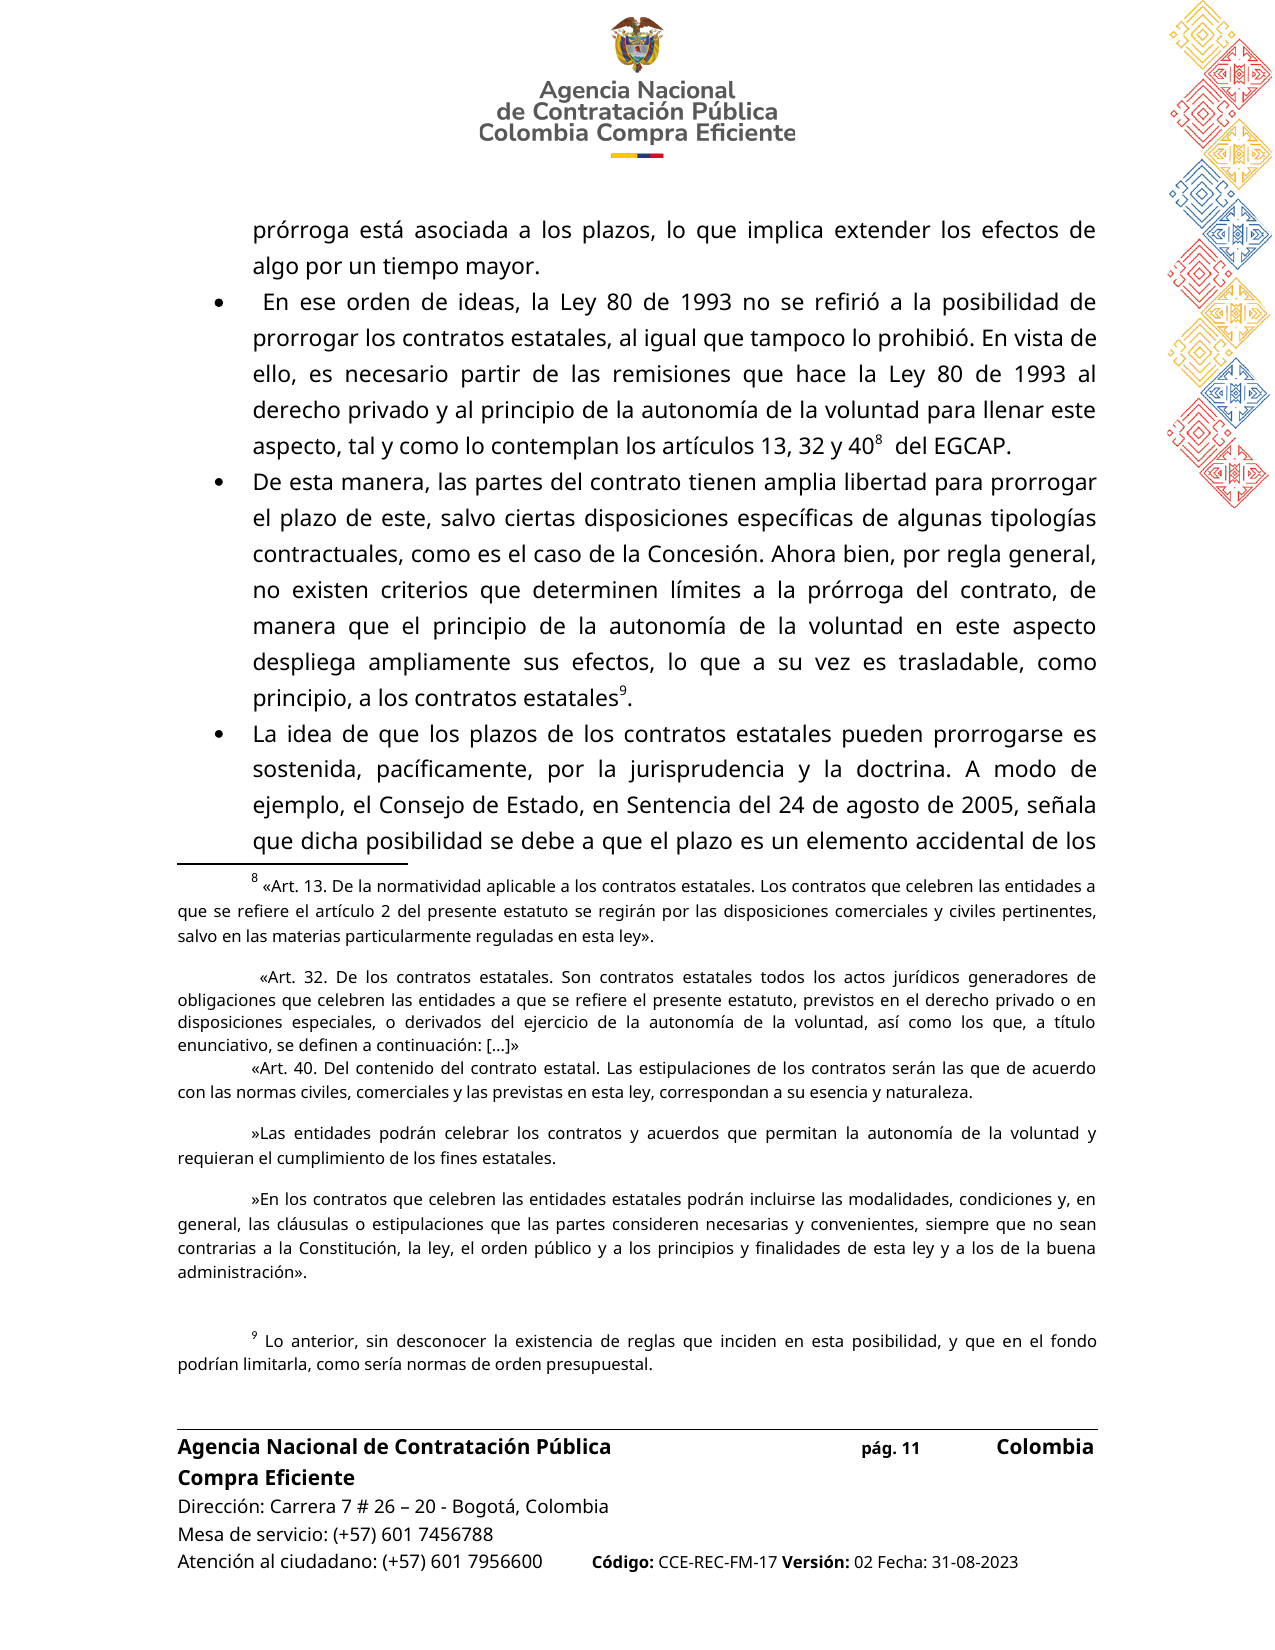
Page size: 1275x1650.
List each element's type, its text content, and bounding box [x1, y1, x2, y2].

picture [1165, 0, 1272, 506]
list En ese orden de ideas, la Ley 80 de 1993 no se refirió a la posibilidad de prorrogar los contratos estatales, al igual que tampoco lo prohibió. En vista de ello, es necesario partir de las remisiones que hace la Ley 80 de 1993 al derecho privado y al principio de la autonomía de la voluntad para llenar este aspecto, tal y como lo contemplan los artículos 13, 32 y 40 del EGCAP. [215, 286, 1098, 461]
list De esta manera, las partes del contrato tienen amplia libertad para prorrogar el plazo de este, salvo ciertas disposiciones específicas de algunas tipologías contractuales, como es el caso de la Concesión. Ahora bien, por regla general, no existen criterios que determinen límites a la prórroga del contrato, de manera que el principio de la autonomía de la voluntad en este aspecto despliega ampliamente sus efectos, lo que a su vez es trasladable, como principio, a los contratos estatales. [215, 466, 1098, 713]
picture [479, 17, 796, 158]
list La idea de que los plazos de los contratos estatales pueden prorrogarse es sostenida, pacíficamente, por la jurisprudencia y la doctrina. A modo de ejemplo, el Consejo de Estado, en Sentencia del 24 de agosto de 2005, señala que dicha posibilidad se debe a que el plazo es un elemento accidental de los contratos estatales, por lo que existe gran amplitud en su delimitación por las partes, lo que se transfiere a la posibilidad de modificarlo por voluntad de las partes. Allí se indica: [215, 717, 1098, 857]
